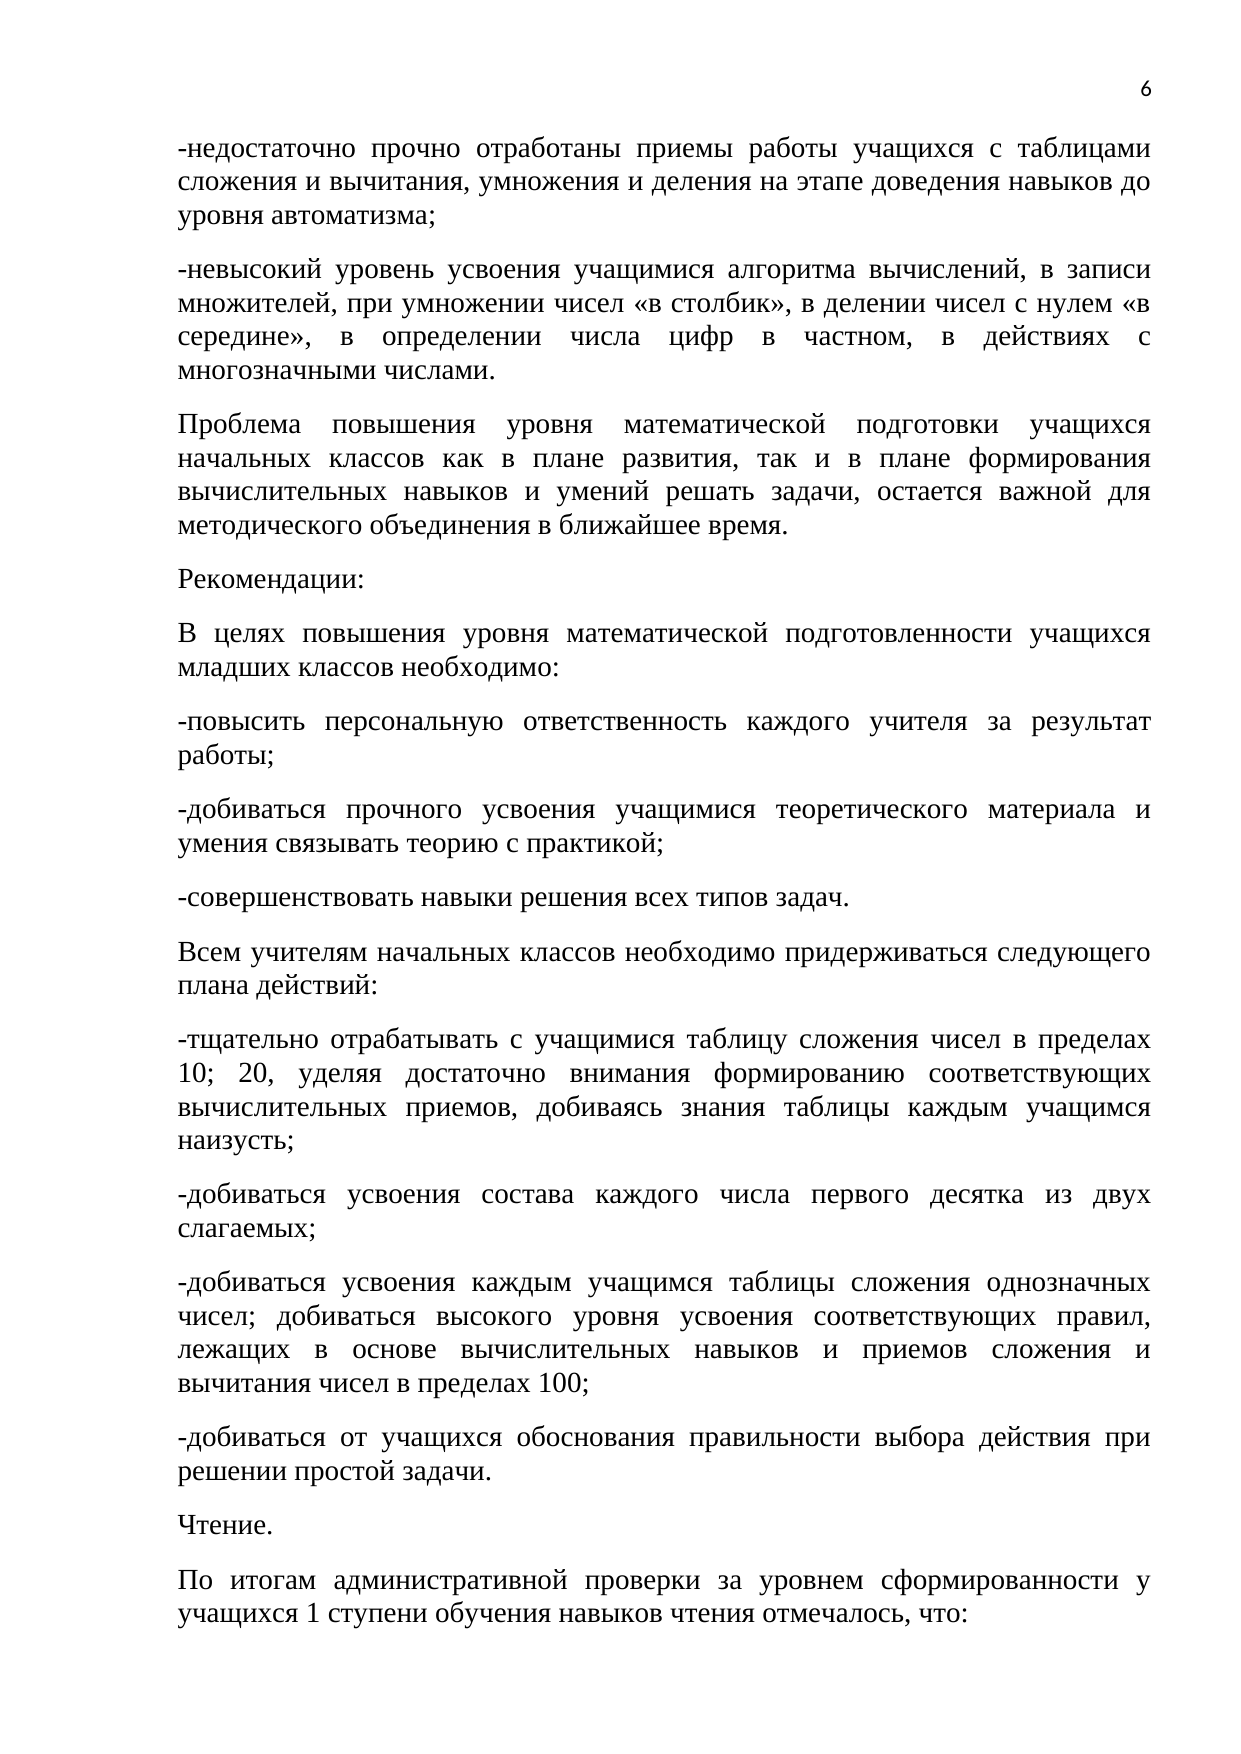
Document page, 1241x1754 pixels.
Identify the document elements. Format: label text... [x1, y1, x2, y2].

text Проблема повышения уровня математической подготовки учащихся начальных классов как в плане развития, так и в плане формирования вычислительных навыков и умений решать задачи, остается важной для методического объединения в ближайшее время. [177, 406, 1152, 540]
text -недостаточно прочно отработаны приемы работы учащихся с таблицами сложения и вычитания, умножения и деления на этапе доведения навыков до уровня автоматизма; [177, 130, 1152, 230]
text -добиваться усвоения каждым учащимся таблицы сложения однозначных чисел; добиваться высокого уровня усвоения соответствующих правил, лежащих в основе вычислительных навыков и приемов сложения и вычитания чисел в пределах 100; [177, 1264, 1152, 1399]
text -добиваться от учащихся обоснования правильности выбора действия при решении простой задачи. [177, 1419, 1152, 1487]
text В целях повышения уровня математической подготовленности учащихся младших классов необходимо: [177, 616, 1152, 683]
text Всем учителям начальных классов необходимо придерживаться следующего плана действий: [177, 934, 1152, 1001]
text -тщательно отрабатывать с учащимися таблицу сложения чисел в пределах 10; 20, уделяя достаточно внимания формированию соответствующих вычислительных приемов, добиваясь знания таблицы каждым учащимся наизусть; [177, 1022, 1152, 1156]
text Рекомендации: [177, 561, 1152, 595]
text -повысить персональную ответственность каждого учителя за результат работы; [177, 703, 1152, 771]
text -добиваться усвоения состава каждого числа первого десятка из двух слагаемых; [177, 1177, 1152, 1244]
text -добиваться прочного усвоения учащимися теоретического материала и умения связывать теорию с практикой; [177, 791, 1152, 858]
text -совершенствовать навыки решения всех типов задач. [177, 879, 1152, 913]
text Чтение. [177, 1507, 1152, 1541]
text -невысокий уровень усвоения учащимися алгоритма вычислений, в записи множителей, при умножении чисел «в столбик», в делении чисел с нулем «в середине», в определении числа цифр в частном, в действиях с многозначными числами. [177, 251, 1152, 385]
text По итогам административной проверки за уровнем сформированности у учащихся 1 ступени обучения навыков чтения отмечалось, что: [177, 1562, 1152, 1629]
